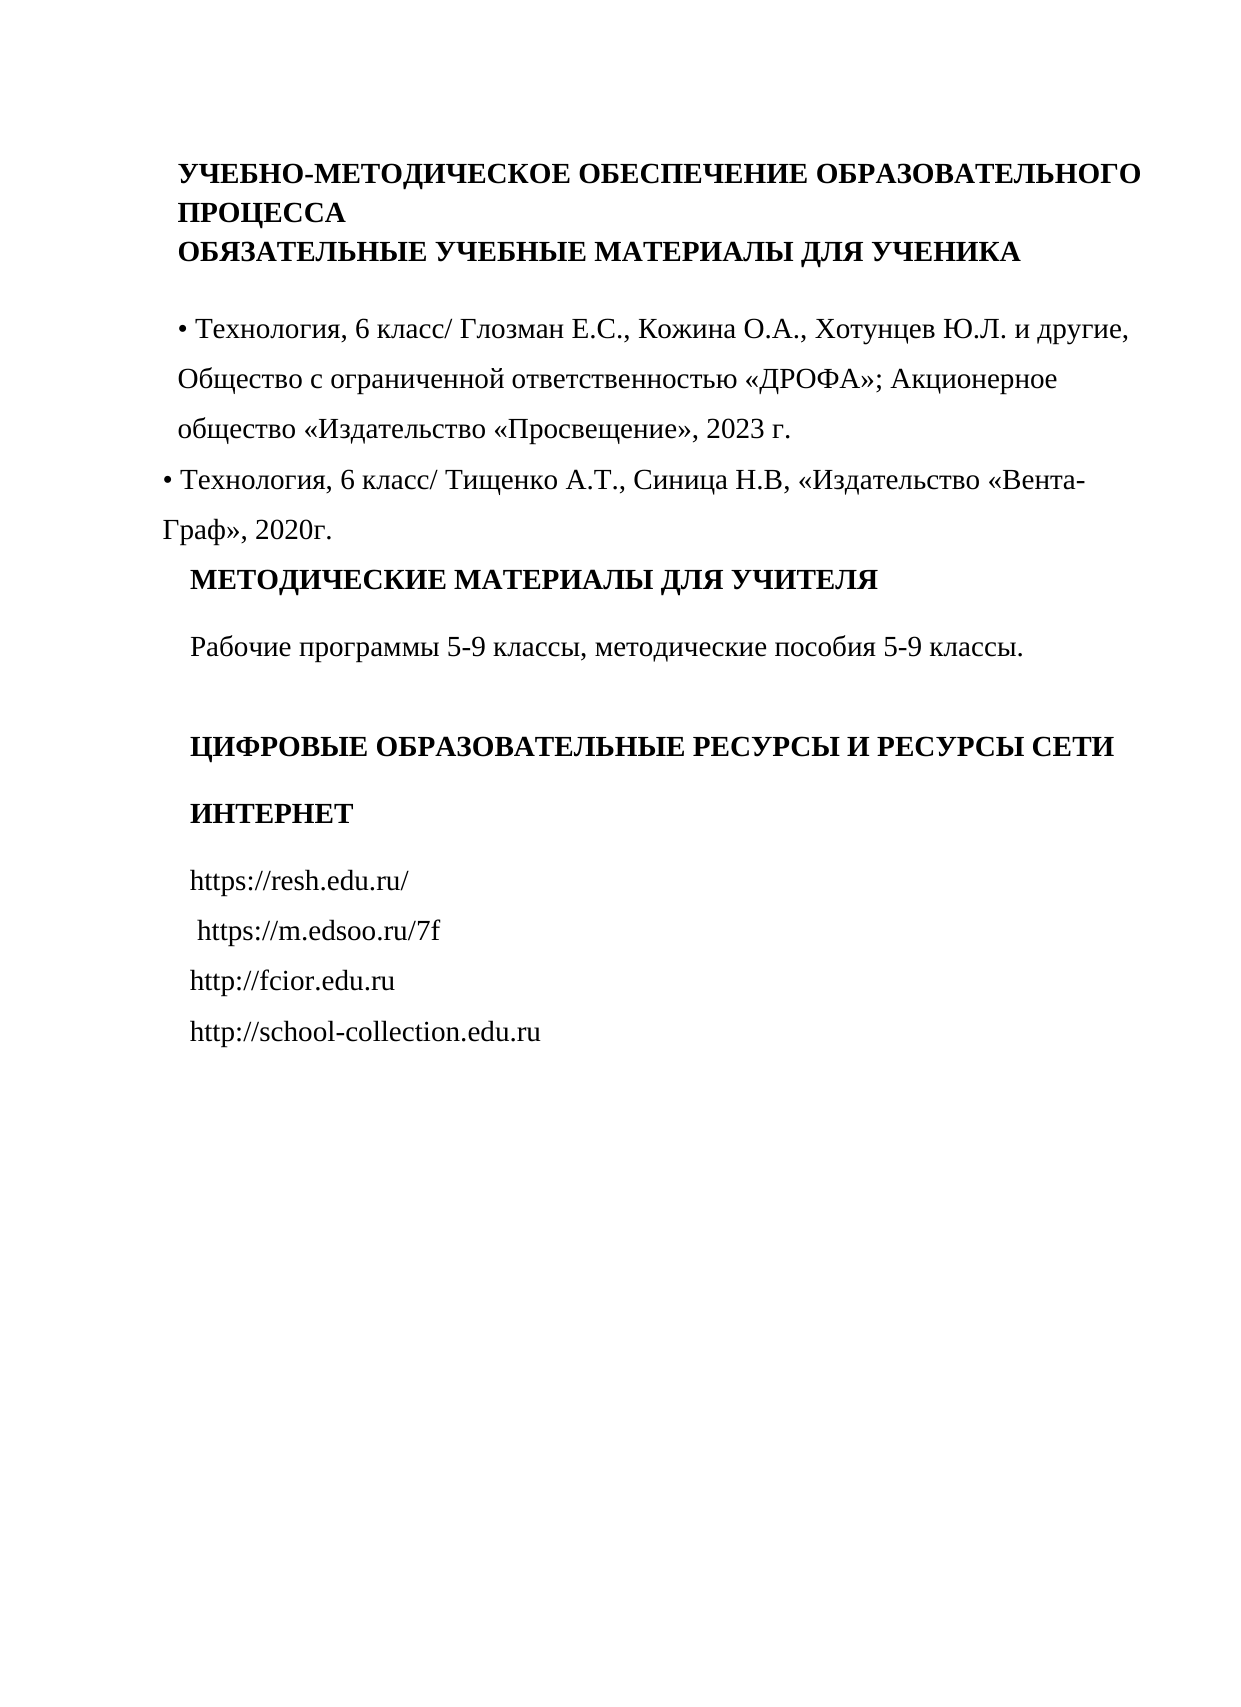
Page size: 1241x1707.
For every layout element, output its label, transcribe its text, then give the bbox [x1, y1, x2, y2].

text МЕТОДИЧЕСКИЕ МАТЕРИАЛЫ ДЛЯ УЧИТЕЛЯ [190, 562, 1152, 596]
text • Технология, 6 класс/ Глозман Е.С., Кожина О.А., Хотунцев Ю.Л. и другие, Общество с ограниченной ответственностью «ДРОФА»; Акционерное общество «Издательство «Просвещение», 2023 г. [177, 311, 1152, 445]
text ОБЯЗАТЕЛЬНЫЕ УЧЕБНЫЕ МАТЕРИАЛЫ ДЛЯ УЧЕНИКА [177, 234, 1152, 267]
text http://school-collection.edu.ru [189, 1014, 1152, 1047]
text УЧЕБНО-МЕТОДИЧЕСКОЕ ОБЕСПЕЧЕНИЕ ОБРАЗОВАТЕЛЬНОГО ПРОЦЕССА [177, 157, 1152, 229]
text ЦИФРОВЫЕ ОБРАЗОВАТЕЛЬНЫЕ РЕСУРСЫ И РЕСУРСЫ СЕТИ ИНТЕРНЕТ [190, 729, 1152, 829]
text • Технология, 6 класс/ Тищенко А.Т., Синица Н.В, «Издательство «Вента-Граф», 2020г. [162, 462, 1152, 546]
text ​‌Рабочие программы 5-9 классы, методические пособия 5-9 классы.‌​ [190, 629, 1152, 663]
text http://fcior.edu.ru [189, 963, 1152, 997]
text ​​‌https://resh.edu.ru/ https://m.edsoo.ru/7f [189, 863, 1152, 947]
